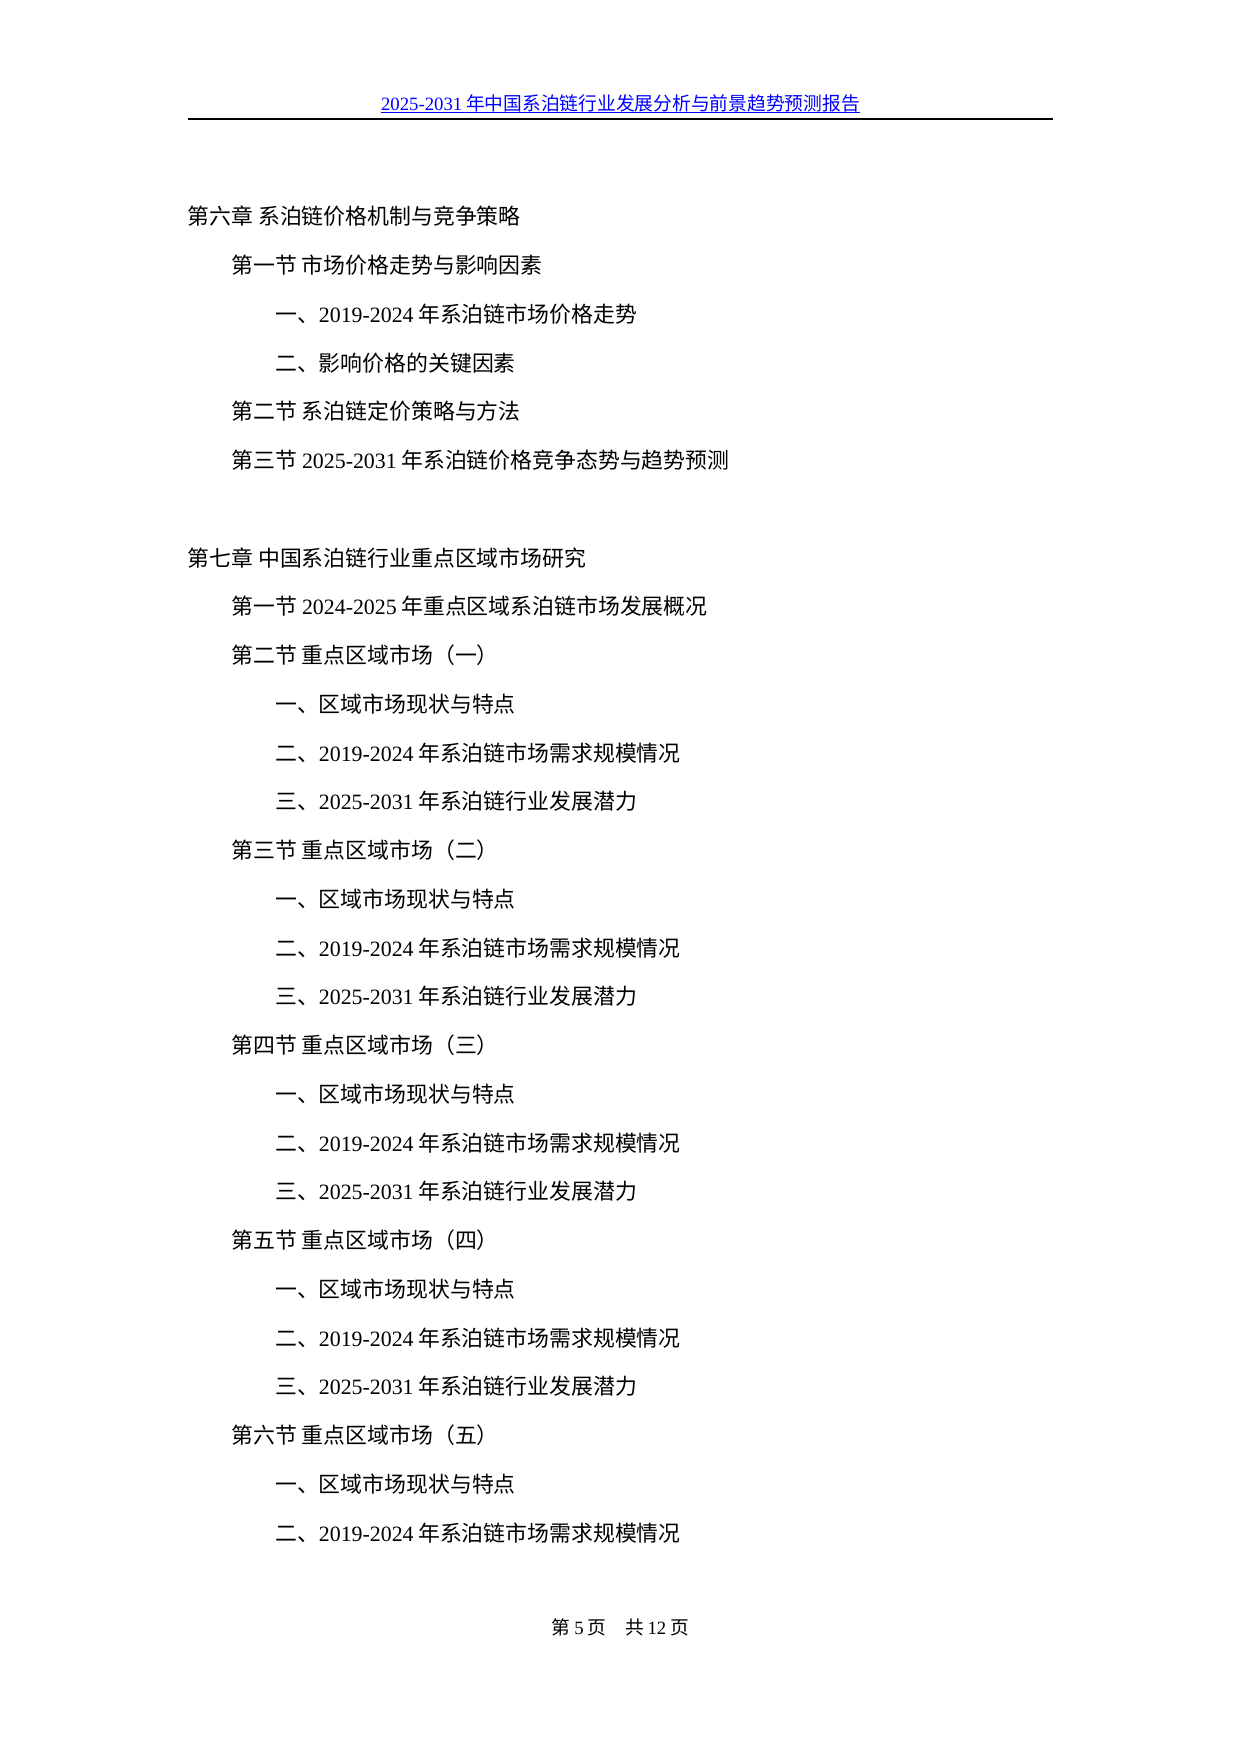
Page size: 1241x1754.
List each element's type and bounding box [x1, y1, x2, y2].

text [187, 150, 1053, 1548]
